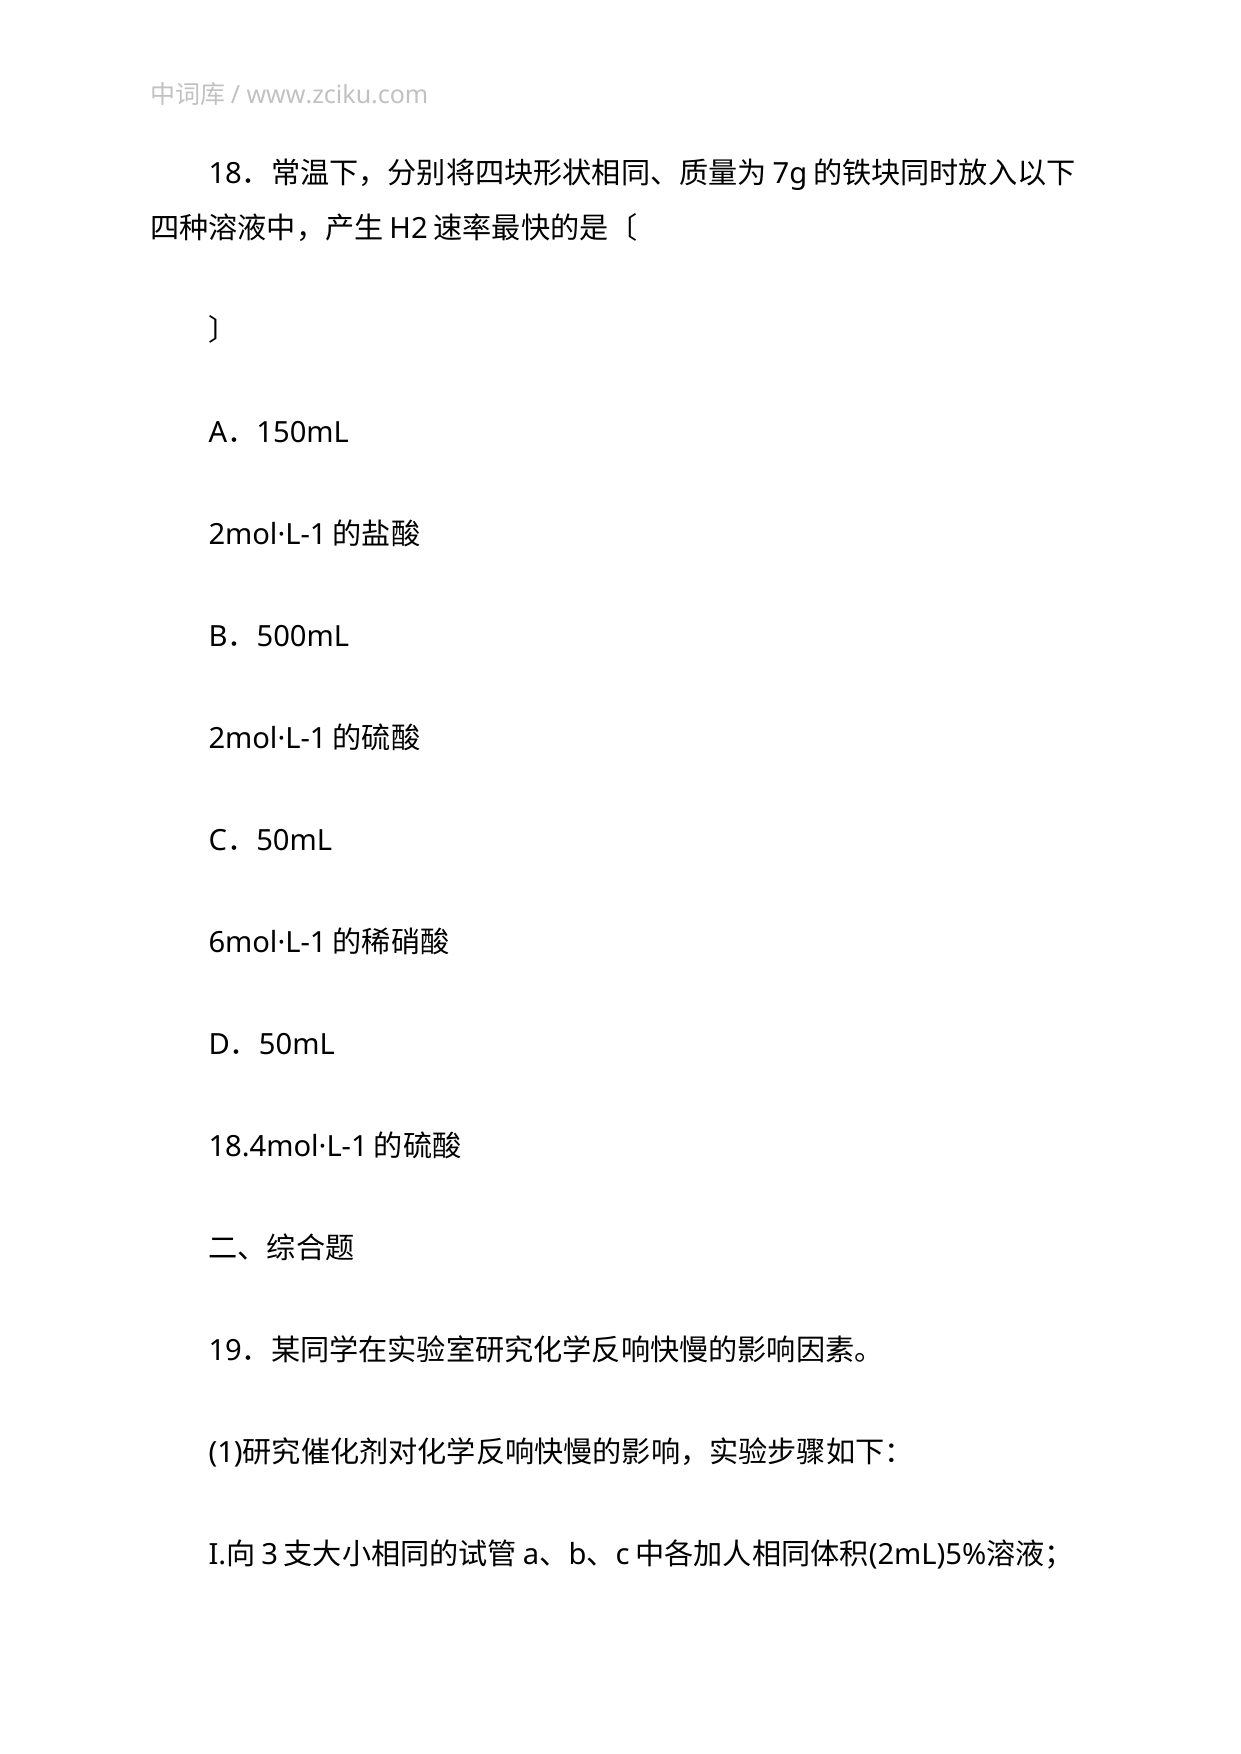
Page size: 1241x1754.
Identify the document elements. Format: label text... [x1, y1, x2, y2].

text 19．某同学在实验室研究化学反响快慢的影响因素。 [150, 1326, 1090, 1369]
text 2mol·L-1的硫酸 [150, 715, 1090, 757]
text A．150mL [150, 409, 1090, 451]
text (1)研究催化剂对化学反响快慢的影响，实验步骤如下： [150, 1428, 1090, 1471]
text 18．常温下，分别将四块形状相同、质量为7g的铁块同时放入以下四种溶液中，产生H2速率最快的是〔 [150, 150, 1090, 247]
text D．50mL [150, 1021, 1090, 1063]
text I.向3支大小相同的试管a、b、c中各加人相同体积(2mL)5%溶液； [150, 1530, 1090, 1573]
text 〕 [150, 307, 1090, 349]
text 6mol·L-1的稀硝酸 [150, 919, 1090, 961]
text B．500mL [150, 613, 1090, 655]
text 2mol·L-1的盐酸 [150, 511, 1090, 553]
text 18.4mol·L-1的硫酸 [150, 1123, 1090, 1165]
text 二、综合题 [150, 1224, 1090, 1267]
text C．50mL [150, 817, 1090, 859]
